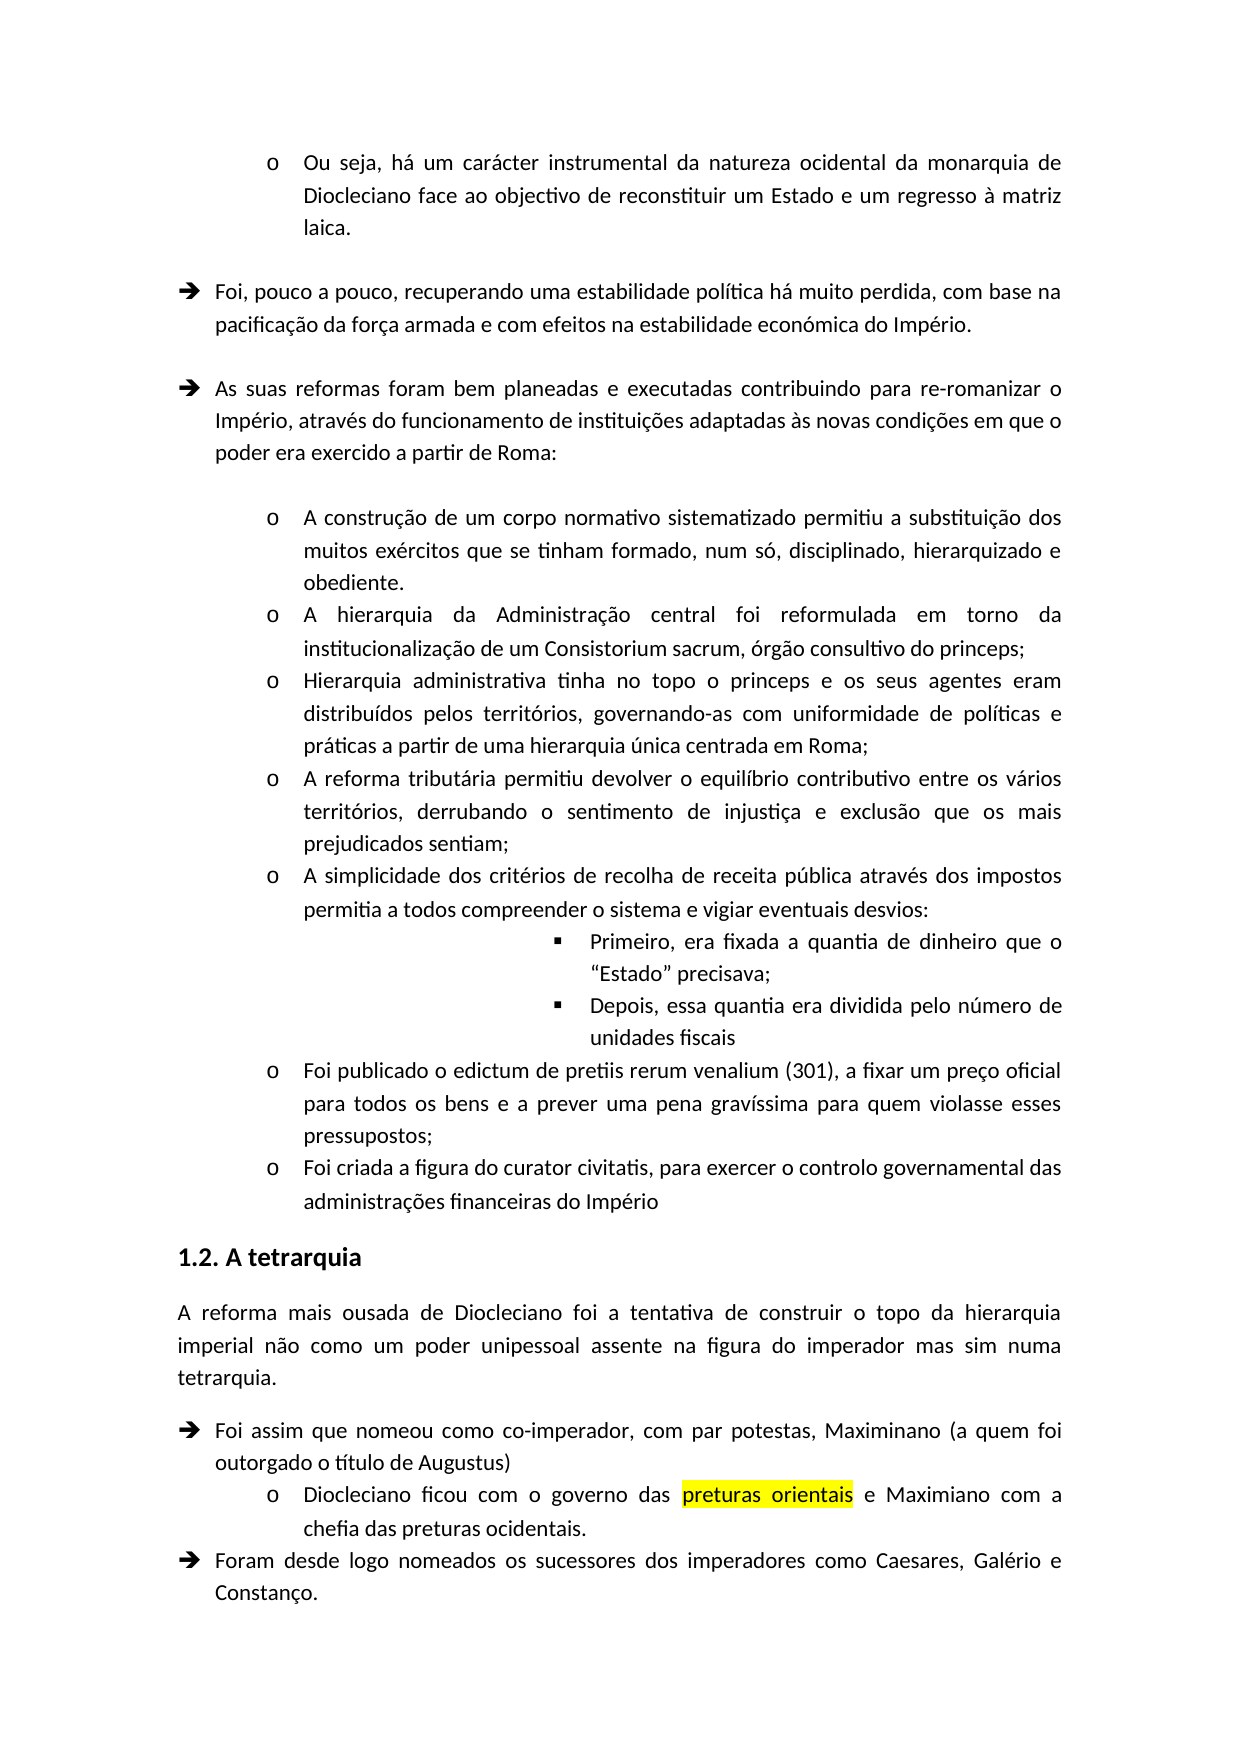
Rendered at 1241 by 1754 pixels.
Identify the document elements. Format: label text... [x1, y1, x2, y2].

list Diocleciano ficou com o governo das preturas orientais e Maximiano com a chefia das preturas ocidentais. [266, 1480, 1063, 1542]
list A simplicidade dos critérios de recolha de receita pública através dos impostos permitia a todos compreender o sistema e vigiar eventuais desvios: [266, 861, 1063, 923]
list Foram desde logo nomeados os sucessores dos imperadores como Caesares, Galério e Constanço. [177, 1546, 1063, 1606]
list A construção de um corpo normativo sistematizado permitiu a substituição dos muitos exércitos que se tinham formado, num só, disciplinado, hierarquizado e obediente. [266, 503, 1063, 596]
list Depois, essa quantia era dividida pelo número de unidades fiscais [552, 991, 1063, 1052]
list As suas reformas foram bem planeadas e executadas contribuindo para re-romanizar o Império, através do funcionamento de instituições adaptadas às novas condições em que o poder era exercido a partir de Roma: [177, 374, 1063, 466]
list Foi, pouco a pouco, recuperando uma estabilidade política há muito perdida, com base na pacificação da força armada e com efeitos na estabilidade económica do Império. [177, 277, 1063, 338]
list Primeiro, era fixada a quantia de dinheiro que o “Estado” precisava; [552, 927, 1063, 987]
text A reforma mais ousada de Diocleciano foi a tentativa de construir o topo da hierarquia imperial não como um poder unipessoal assente na figura do imperador mas sim numa tetrarquia. [177, 1298, 1063, 1391]
list Foi publicado o edictum de pretiis rerum venalium (301), a fixar um preço oficial para todos os bens e a prever uma pena gravíssima para quem violasse esses pressupostos; [266, 1056, 1063, 1149]
list Foi criada a figura do curator civitatis, para exercer o controlo governamental das administrações financeiras do Império [266, 1153, 1063, 1215]
list Ou seja, há um carácter instrumental da natureza ocidental da monarquia de Diocleciano face ao objectivo de reconstituir um Estado e um regresso à matriz laica. [266, 148, 1063, 241]
list A reforma tributária permitiu devolver o equilíbrio contributivo entre os vários territórios, derrubando o sentimento de injustiça e exclusão que os mais prejudicados sentiam; [266, 764, 1063, 857]
list Hierarquia administrativa tinha no topo o princeps e os seus agentes eram distribuídos pelos territórios, governando-as com uniformidade de políticas e práticas a partir de uma hierarquia única centrada em Roma; [266, 666, 1063, 759]
list Foi assim que nomeou como co-imperador, com par potestas, Maximinano (a quem foi outorgado o título de Augustus) [177, 1416, 1063, 1476]
list A hierarquia da Administração central foi reformulada em torno da institucionalização de um Consistorium sacrum, órgão consultivo do princeps; [266, 601, 1063, 662]
text 1.2. A tetrarquia [177, 1240, 1063, 1273]
